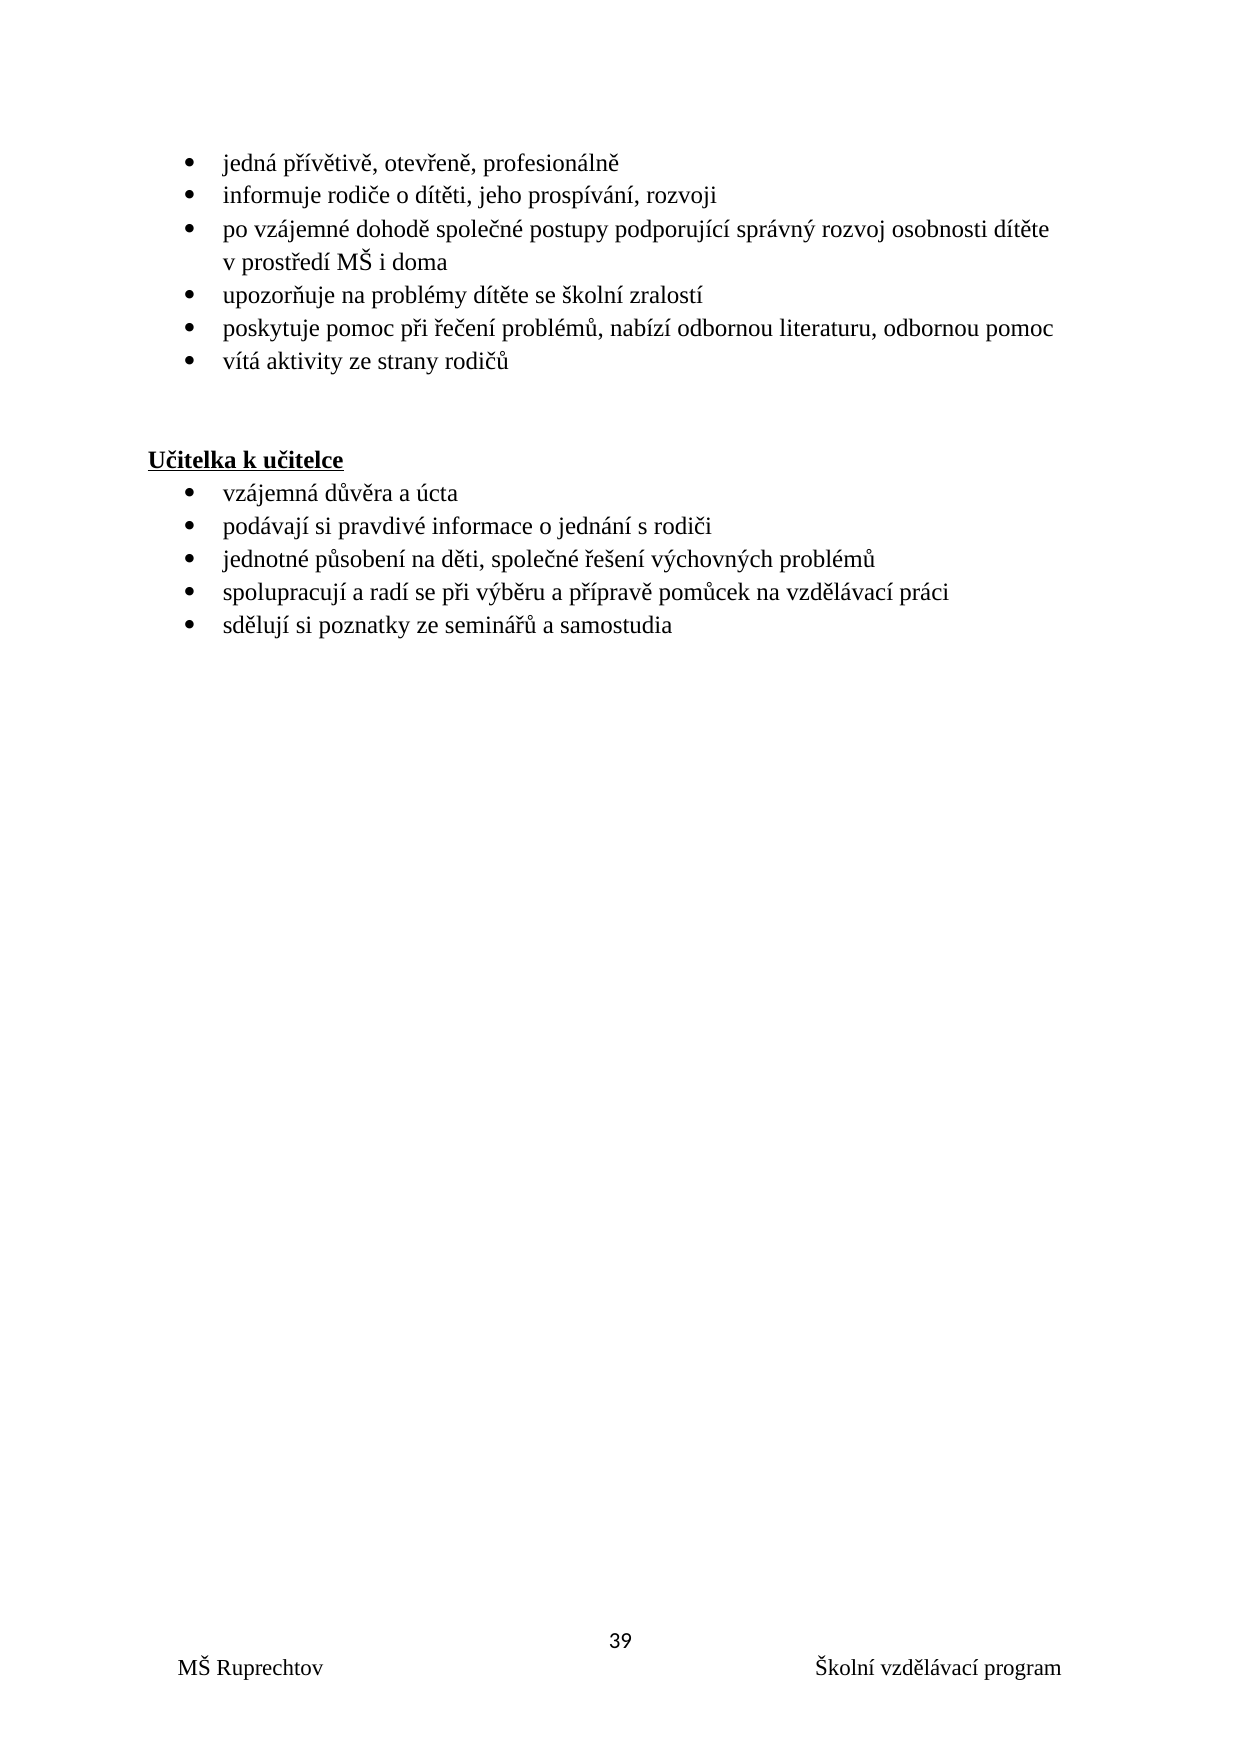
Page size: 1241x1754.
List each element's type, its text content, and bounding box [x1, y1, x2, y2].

list jedná přívětivě, otevřeně, profesionálně [185, 148, 1093, 176]
text Učitelka k učitelce [148, 445, 1093, 473]
list vzájemná důvěra a úcta [185, 478, 1093, 507]
list sdělují si poznatky ze seminářů a samostudia [185, 610, 1093, 639]
list poskytuje pomoc při řečení problémů, nabízí odbornou literaturu, odbornou pomoc [185, 313, 1093, 341]
list po vzájemné dohodě společné postupy podporující správný rozvoj osobnosti dítěte v prostředí MŠ i doma [185, 214, 1093, 275]
list podávají si pravdivé informace o jednání s rodiči [185, 511, 1093, 539]
list vítá aktivity ze strany rodičů [185, 346, 1093, 374]
list jednotné působení na děti, společné řešení výchovných problémů [185, 544, 1093, 573]
list informuje rodiče o dítěti, jeho prospívání, rozvoji [185, 181, 1093, 209]
list spolupracují a radí se při výběru a přípravě pomůcek na vzdělávací práci [185, 577, 1093, 606]
list upozorňuje na problémy dítěte se školní zralostí [185, 280, 1093, 308]
